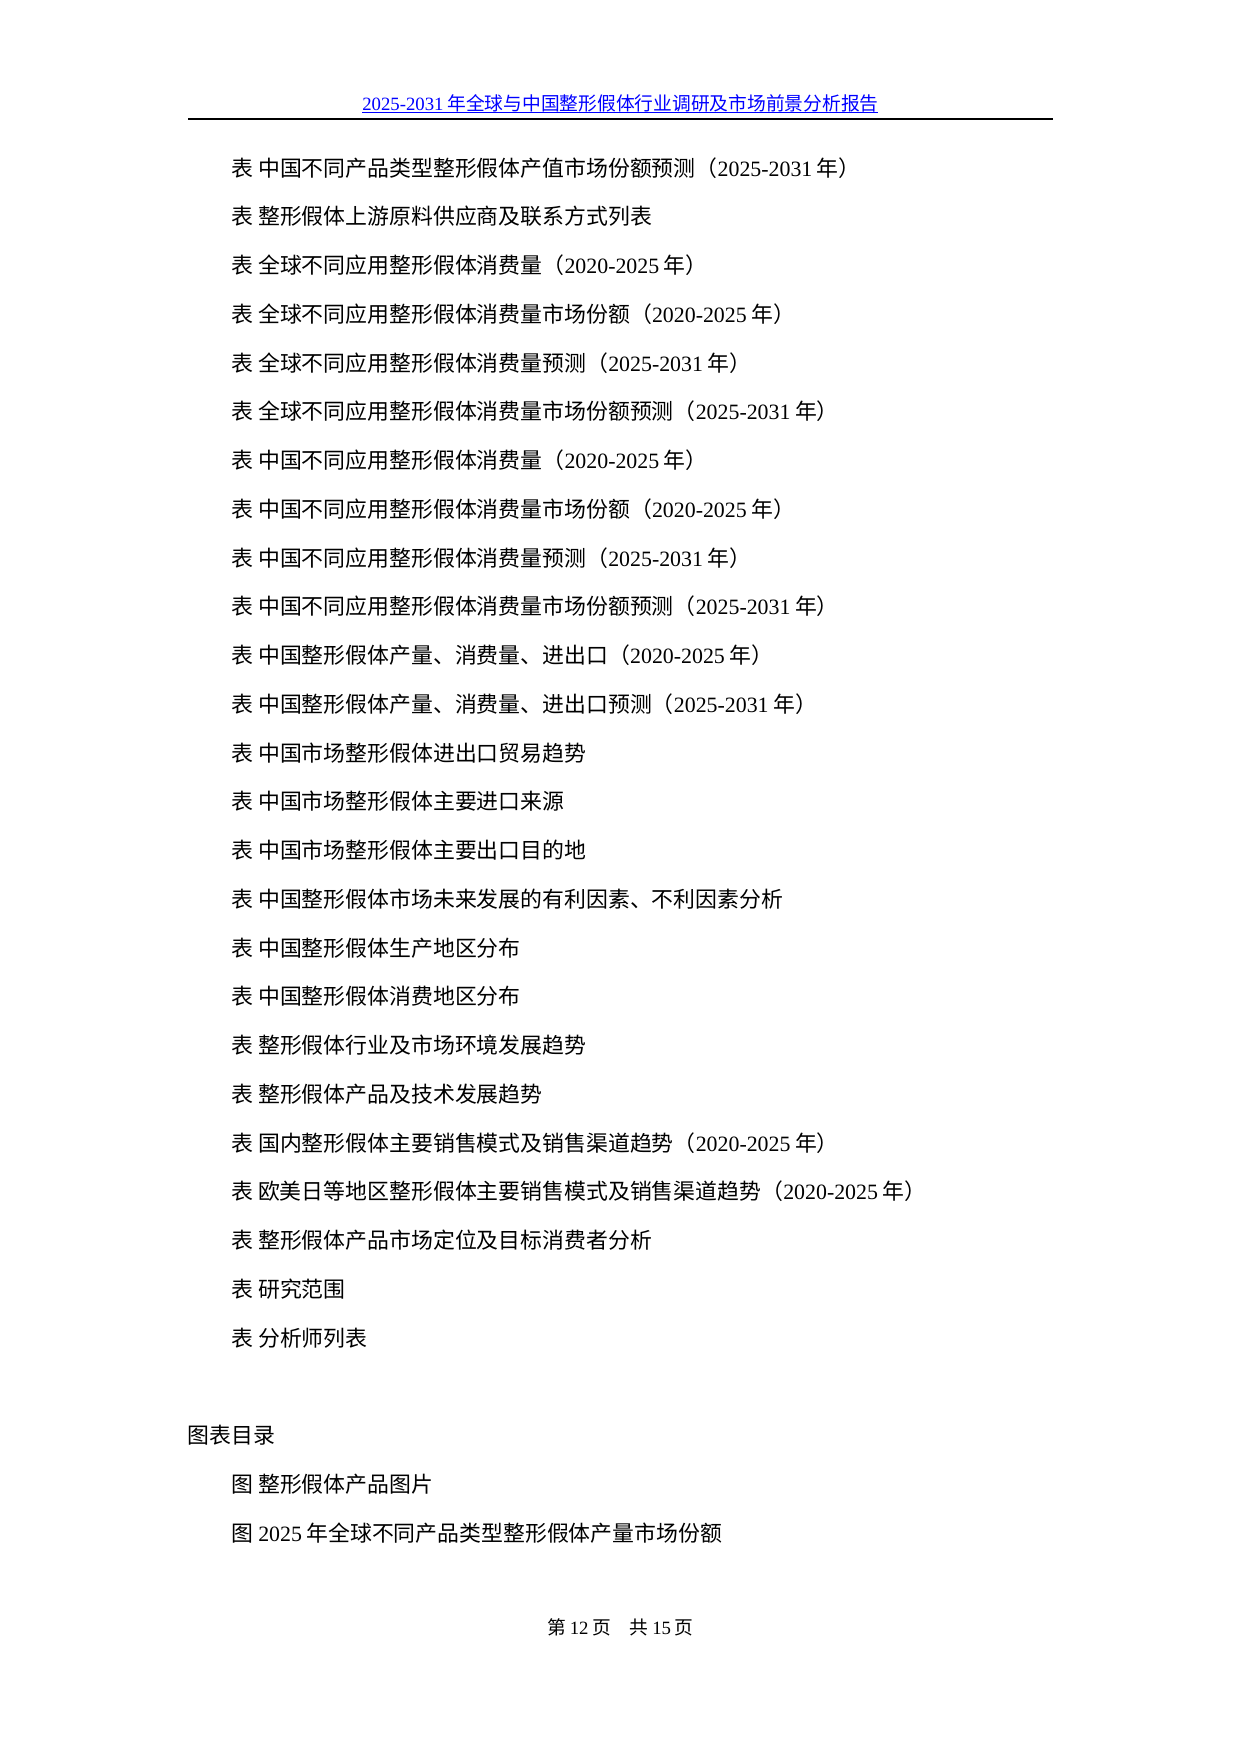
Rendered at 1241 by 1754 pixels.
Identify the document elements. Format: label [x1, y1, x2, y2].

text [187, 150, 1053, 1548]
